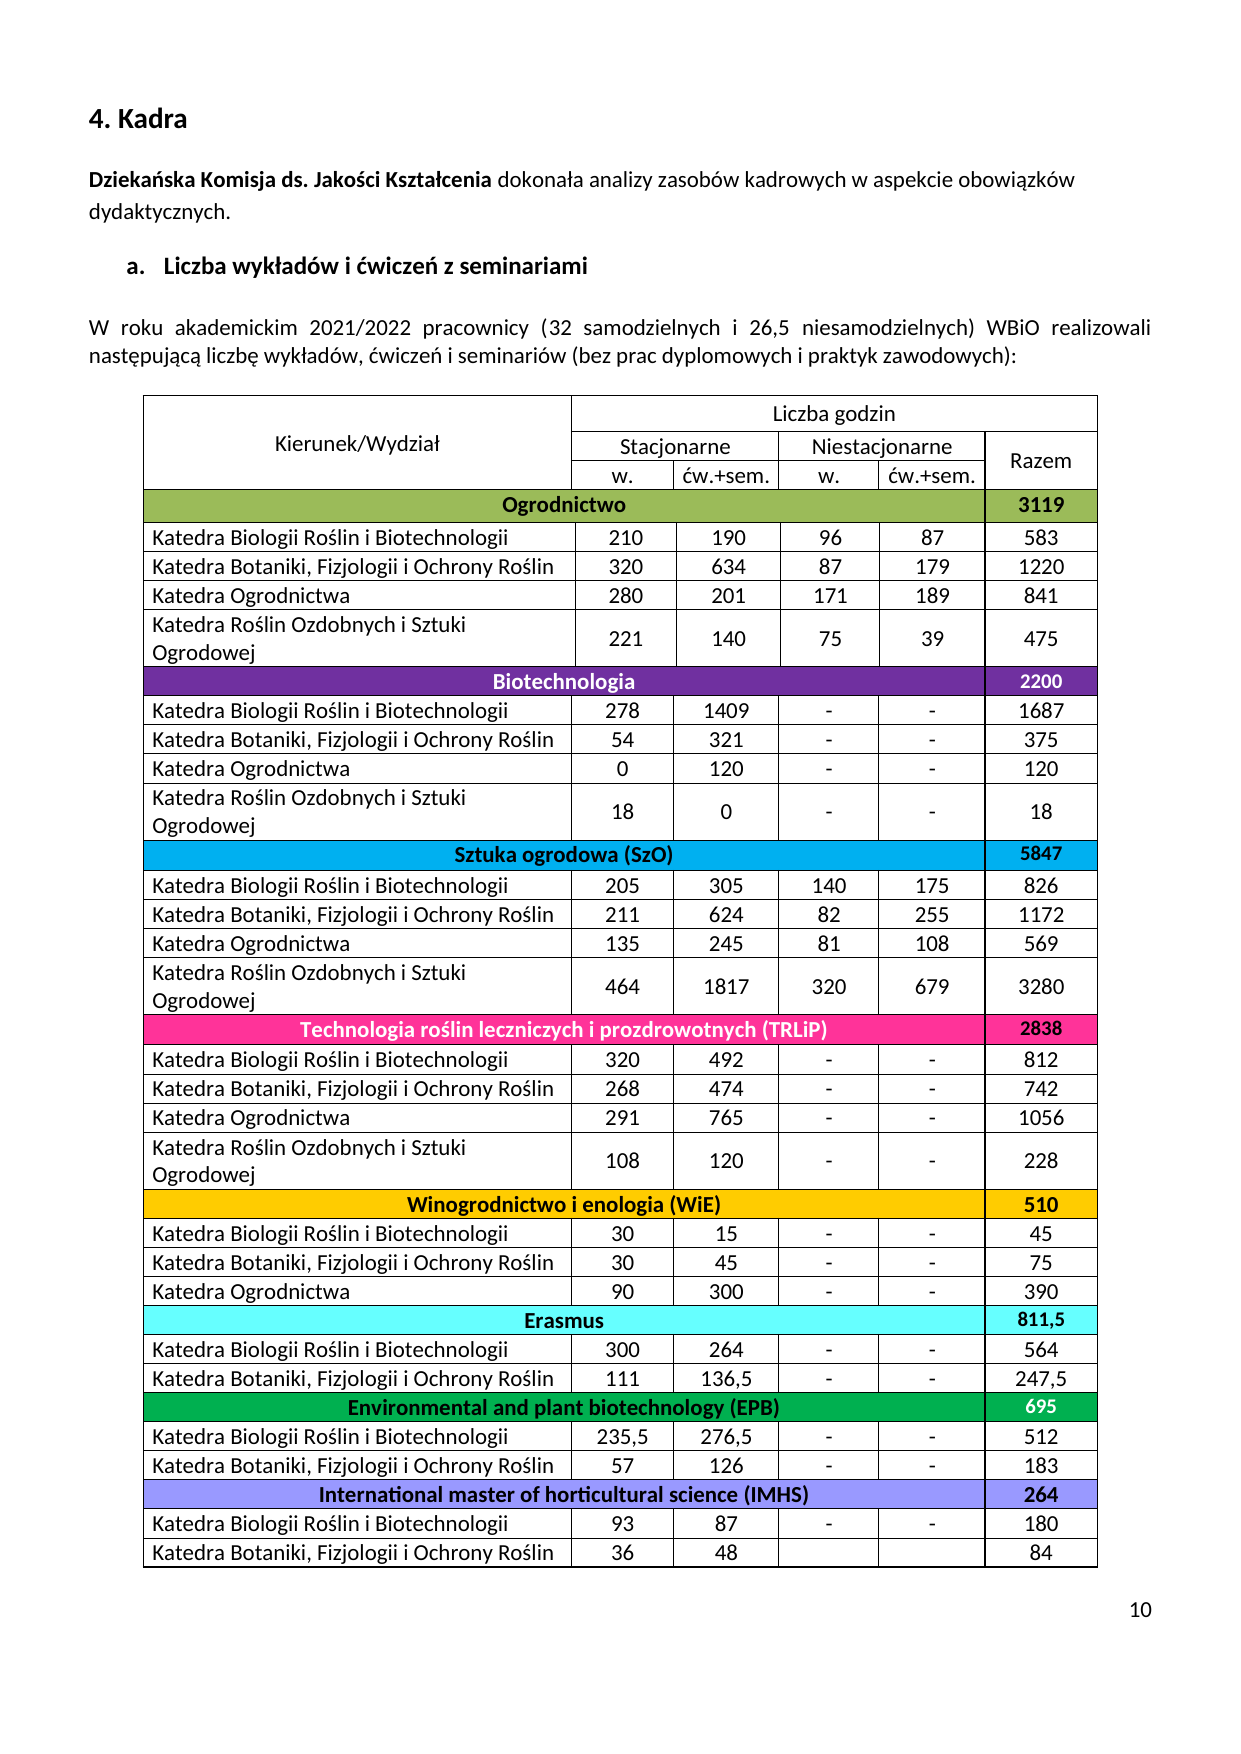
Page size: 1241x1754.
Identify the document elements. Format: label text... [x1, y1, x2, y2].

table_cell 136,5 [674, 1364, 778, 1392]
table_cell 569 [986, 929, 1097, 957]
table_cell 30 [572, 1248, 673, 1276]
table_cell Technologia roślin leczniczych i prozdrowotnych (TRLiP) [144, 1015, 984, 1044]
table_cell 583 [986, 523, 1097, 551]
table_cell 45 [674, 1248, 778, 1276]
table_cell 276,5 [674, 1422, 778, 1450]
table_cell 87 [781, 552, 879, 580]
table_cell Katedra Ogrodnictwa [144, 1104, 571, 1132]
table_cell 247,5 [986, 1364, 1097, 1392]
table_cell 320 [779, 958, 878, 1014]
table_cell 189 [880, 581, 984, 609]
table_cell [144, 1539, 571, 1566]
table_cell 111 [572, 1364, 673, 1392]
table_cell Ogrodnictwo [144, 490, 984, 522]
table_cell 54 [572, 725, 673, 753]
table_cell International master of horticultural science (IMHS) [144, 1480, 984, 1508]
table_cell Razem [986, 432, 1097, 489]
table_cell Katedra Biologii Roślin i Biotechnologii [144, 1045, 571, 1073]
table_cell 48 [674, 1539, 778, 1566]
table_cell 0 [674, 784, 778, 839]
table_cell 75 [781, 610, 879, 666]
table_cell Katedra Botaniki, Fizjologii i Ochrony Roślin [144, 1248, 571, 1276]
table_cell 464 [572, 958, 673, 1014]
table_cell 375 [986, 725, 1097, 753]
table_cell 1172 [986, 900, 1097, 928]
table_cell 87 [880, 523, 984, 551]
table_cell - [879, 1219, 984, 1247]
table_cell 812 [986, 1045, 1097, 1073]
table_cell - [879, 1364, 984, 1392]
table_cell 264 [986, 1480, 1097, 1508]
table_cell - [779, 1133, 878, 1189]
table_cell 175 [879, 871, 984, 899]
table_cell 634 [677, 552, 780, 580]
table_cell 228 [986, 1133, 1097, 1189]
table_cell 140 [779, 871, 878, 899]
table_cell - [779, 1451, 878, 1479]
table_cell Katedra Botaniki, Fizjologii i Ochrony Roślin [144, 1364, 571, 1392]
table_cell 245 [674, 929, 778, 957]
table_cell Katedra Ogrodnictwa [144, 1277, 571, 1305]
table_cell Katedra Biologii Roślin i Biotechnologii [144, 523, 575, 551]
table_cell 18 [986, 784, 1097, 839]
table_cell 300 [674, 1277, 778, 1305]
table_cell 205 [572, 871, 673, 899]
table_cell - [779, 1248, 878, 1276]
table_cell - [879, 1422, 984, 1450]
table_cell 39 [880, 610, 984, 666]
table_cell Katedra Botaniki, Fizjologii i Ochrony Roślin [144, 552, 575, 580]
table_cell 30 [572, 1219, 673, 1247]
table_cell - [879, 1335, 984, 1363]
table_cell Katedra Roślin Ozdobnych i Sztuki Ogrodowej [144, 610, 575, 666]
table_cell Katedra Biologii Roślin i Biotechnologii [144, 1422, 571, 1450]
table_cell 190 [677, 523, 780, 551]
table_cell 278 [572, 696, 673, 724]
table_cell w. [779, 461, 878, 489]
table_cell Katedra Ogrodnictwa [144, 581, 575, 609]
table_cell 280 [576, 581, 676, 609]
table_cell w. [572, 461, 673, 489]
table_cell 264 [674, 1335, 778, 1363]
table_cell Erasmus [144, 1306, 984, 1334]
table_cell - [879, 1248, 984, 1276]
table_cell Katedra Ogrodnictwa [144, 929, 571, 957]
table_cell - [779, 1219, 878, 1247]
table_cell 320 [572, 1045, 673, 1073]
table_cell Katedra Botaniki, Fizjologii i Ochrony Roślin [144, 900, 571, 928]
table_cell - [779, 1509, 878, 1537]
table_cell - [879, 1509, 984, 1537]
table_cell 210 [576, 523, 676, 551]
table_cell - [879, 754, 984, 782]
table_cell 2200 [986, 667, 1097, 695]
text W roku akademickim 2021/2022 pracownicy (32 samodzielnych i 26,5 niesamodzielnych) WBiO realizowali następującą liczbę wykładów, ćwiczeń i seminariów (bez prac dyplomowych i praktyk zawodowych): [89, 313, 1152, 369]
table_cell 84 [986, 1539, 1097, 1566]
table_cell 87 [674, 1509, 778, 1537]
table_cell 255 [879, 900, 984, 928]
table_cell Katedra Biologii Roślin i Biotechnologii [144, 1219, 571, 1247]
table_header Kierunek/Wydział [144, 396, 571, 489]
subtitle Liczba wykładów i ćwiczeń z seminariami [126, 250, 1152, 281]
table_cell 1409 [674, 696, 778, 724]
table_cell 474 [674, 1075, 778, 1102]
table_cell - [879, 1075, 984, 1102]
table_cell 305 [674, 871, 778, 899]
table_cell 211 [572, 900, 673, 928]
table_cell ćw.+sem. [879, 461, 984, 489]
table_cell 1687 [986, 696, 1097, 724]
table_cell 0 [572, 754, 673, 782]
table_cell ćw.+sem. [674, 461, 778, 489]
table_cell Katedra Roślin Ozdobnych i Sztuki Ogrodowej [144, 958, 571, 1014]
table_cell 841 [986, 581, 1097, 609]
table_cell - [879, 1133, 984, 1189]
table_cell 90 [572, 1277, 673, 1305]
table_cell [779, 1539, 878, 1566]
table_cell - [879, 696, 984, 724]
table_cell Katedra Botaniki, Fizjologii i Ochrony Roślin [144, 1451, 571, 1479]
table_cell 2838 [986, 1015, 1097, 1044]
table_cell 81 [779, 929, 878, 957]
table_cell - [779, 725, 878, 753]
table_cell - [779, 1335, 878, 1363]
table_cell 268 [572, 1075, 673, 1102]
table_cell 180 [986, 1509, 1097, 1537]
table_cell 108 [879, 929, 984, 957]
table_cell 108 [572, 1133, 673, 1189]
table_cell Katedra Biologii Roślin i Biotechnologii [144, 871, 571, 899]
table_cell 811,5 [986, 1306, 1097, 1334]
table_cell 390 [986, 1277, 1097, 1305]
table_cell 742 [986, 1075, 1097, 1102]
table_cell Stacjonarne [572, 432, 778, 460]
table_cell 57 [572, 1451, 673, 1479]
table_cell 18 [572, 784, 673, 839]
table_cell - [779, 1364, 878, 1392]
table_cell - [779, 1075, 878, 1102]
table_cell 183 [986, 1451, 1097, 1479]
table_cell Katedra Botaniki, Fizjologii i Ochrony Roślin [144, 1075, 571, 1102]
table_cell 291 [572, 1104, 673, 1132]
table_cell - [779, 1422, 878, 1450]
table_cell - [879, 1104, 984, 1132]
table_cell 201 [677, 581, 780, 609]
table_cell 475 [986, 610, 1097, 666]
table_cell - [879, 1451, 984, 1479]
table_cell Sztuka ogrodowa (SzO) [144, 841, 984, 870]
table_cell 3280 [986, 958, 1097, 1014]
table_cell 45 [986, 1219, 1097, 1247]
table_cell [879, 1539, 984, 1566]
table_cell 1056 [986, 1104, 1097, 1132]
table_cell Katedra Roślin Ozdobnych i Sztuki Ogrodowej [144, 784, 571, 839]
table_cell - [779, 1045, 878, 1073]
table_cell Niestacjonarne [779, 432, 984, 460]
table_cell 624 [674, 900, 778, 928]
table_cell 140 [677, 610, 780, 666]
subtitle 4. Kadra [89, 100, 1152, 136]
table_cell 36 [572, 1539, 673, 1566]
table_cell Katedra Ogrodnictwa [144, 754, 571, 782]
table_cell - [779, 1277, 878, 1305]
table_cell 135 [572, 929, 673, 957]
table_cell 82 [779, 900, 878, 928]
table_cell 235,5 [572, 1422, 673, 1450]
table_cell - [779, 696, 878, 724]
table_cell 120 [674, 1133, 778, 1189]
table_cell 120 [674, 754, 778, 782]
table_cell 510 [986, 1190, 1097, 1218]
text Dziekańska Komisja ds. Jakości Kształcenia dokonała analizy zasobów kadrowych w aspekcie obowiązków dydaktycznych. [89, 165, 1152, 225]
table_cell Katedra Botaniki, Fizjologii i Ochrony Roślin [144, 725, 571, 753]
table_cell 3119 [986, 490, 1097, 522]
table_cell 512 [986, 1422, 1097, 1450]
table_cell 679 [879, 958, 984, 1014]
table_cell 492 [674, 1045, 778, 1073]
table_cell 96 [781, 523, 879, 551]
table_cell Katedra Biologii Roślin i Biotechnologii [144, 1509, 571, 1537]
table_cell 826 [986, 871, 1097, 899]
table_cell 120 [986, 754, 1097, 782]
table_cell - [779, 1104, 878, 1132]
table_cell 93 [572, 1509, 673, 1537]
table_cell - [879, 1045, 984, 1073]
table_header Liczba godzin [572, 396, 1097, 431]
table_cell 300 [572, 1335, 673, 1363]
table_cell 564 [986, 1335, 1097, 1363]
table_cell - [879, 725, 984, 753]
table_cell 1220 [986, 552, 1097, 580]
table_cell Biotechnologia [144, 667, 984, 695]
table_cell 221 [576, 610, 676, 666]
table_cell - [879, 1277, 984, 1305]
table_cell Katedra Biologii Roślin i Biotechnologii [144, 696, 571, 724]
table_cell 126 [674, 1451, 778, 1479]
table_cell 320 [576, 552, 676, 580]
table_cell - [779, 784, 878, 839]
table_cell 321 [674, 725, 778, 753]
table_cell 695 [986, 1393, 1097, 1421]
table_cell Katedra Roślin Ozdobnych i Sztuki Ogrodowej [144, 1133, 571, 1189]
table_cell 5847 [986, 841, 1097, 870]
table_cell Environmental and plant biotechnology (EPB) [144, 1393, 984, 1421]
table_cell 179 [880, 552, 984, 580]
table_cell - [779, 754, 878, 782]
table_cell Winogrodnictwo i enologia (WiE) [144, 1190, 984, 1218]
table_cell 1817 [674, 958, 778, 1014]
table_cell 75 [986, 1248, 1097, 1276]
table_cell 15 [674, 1219, 778, 1247]
table_cell 171 [781, 581, 879, 609]
table_cell - [879, 784, 984, 839]
table_cell 765 [674, 1104, 778, 1132]
table_cell Katedra Biologii Roślin i Biotechnologii [144, 1335, 571, 1363]
